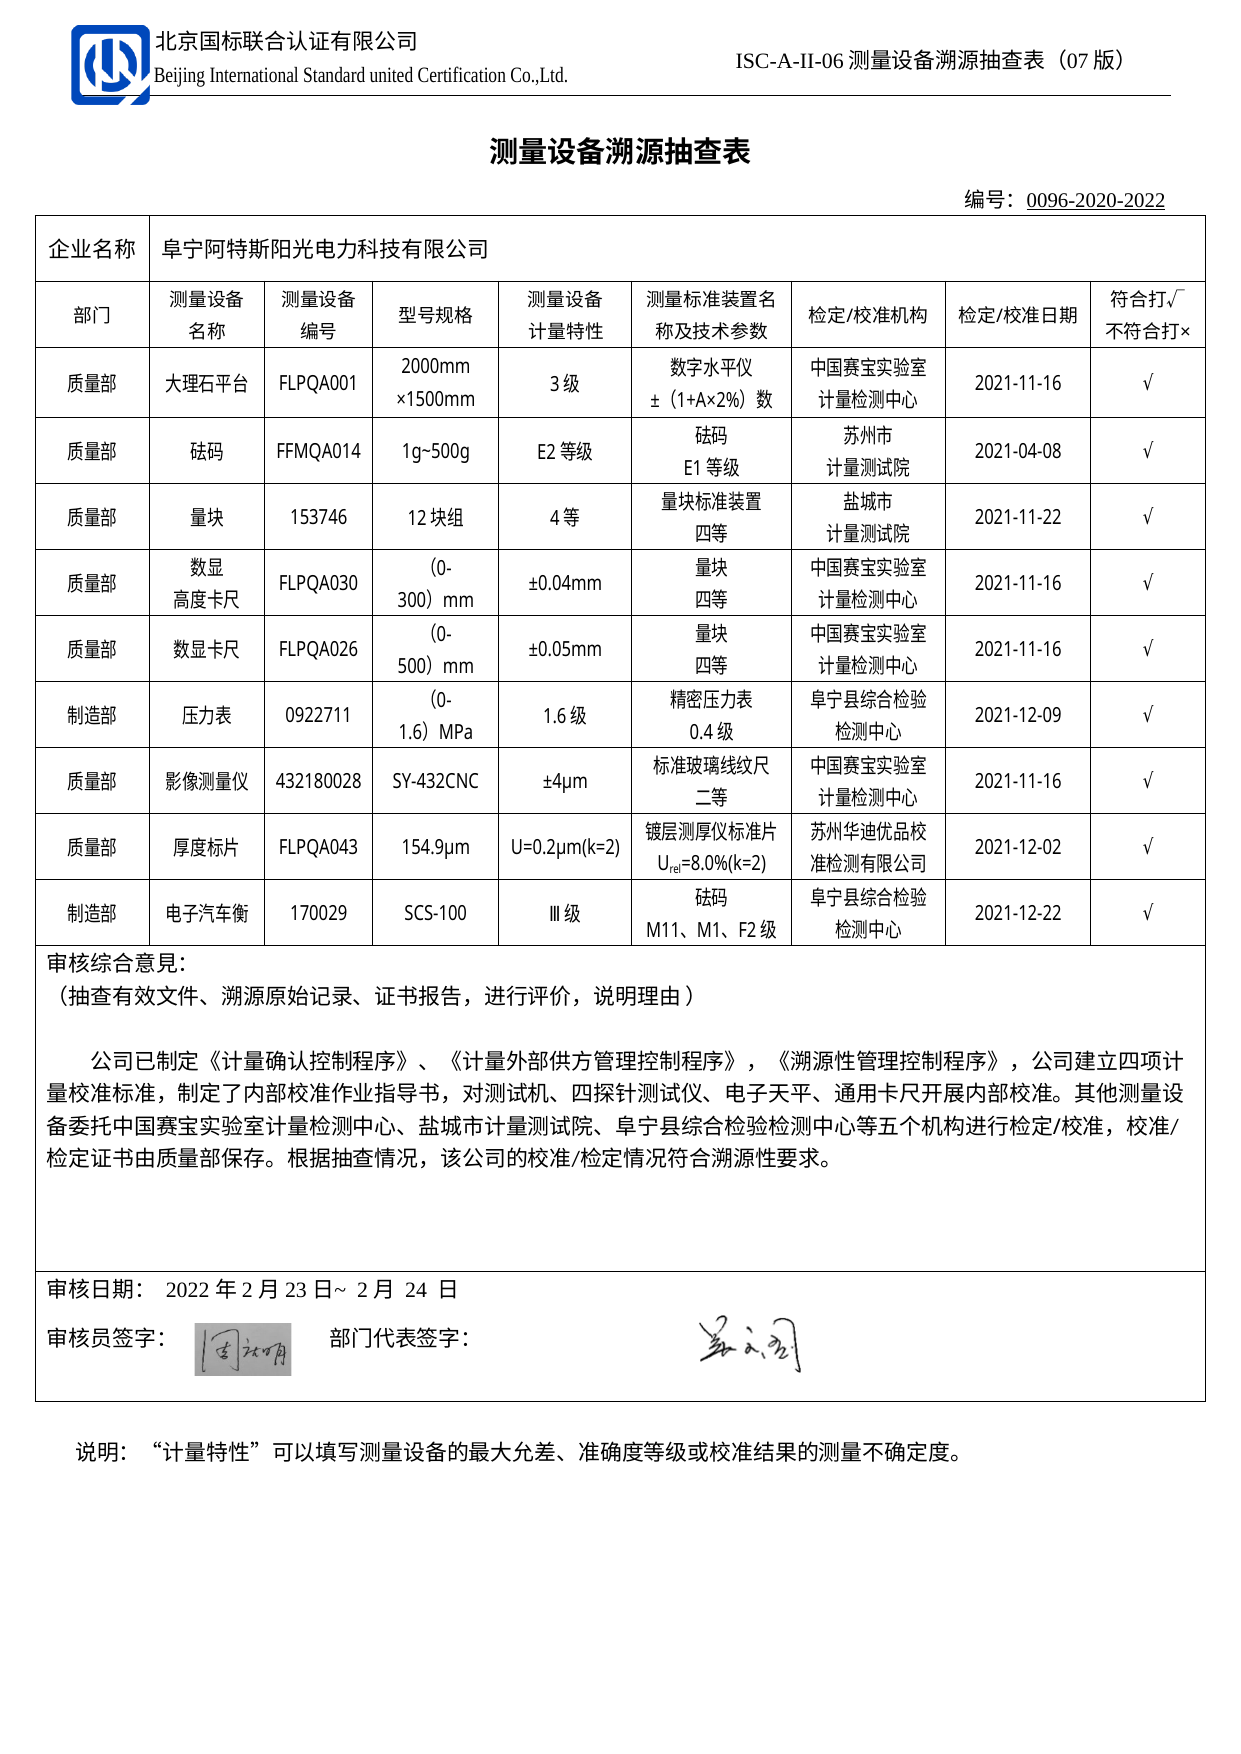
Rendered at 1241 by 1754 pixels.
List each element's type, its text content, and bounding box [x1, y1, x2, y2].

table_cell 2021-11-22 [946, 484, 1090, 549]
table_cell FLPQA001 [265, 348, 372, 417]
table_cell （0-300）mm [373, 550, 498, 615]
text 测量设备溯源抽查表 [75, 118, 1165, 183]
table_cell FLPQA030 [265, 550, 372, 615]
table_cell （0-500）mm [373, 616, 498, 681]
table_cell 2021-04-08 [946, 418, 1090, 483]
table_cell 影像测量仪 [150, 748, 264, 813]
table_cell ±0.05mm [499, 616, 631, 681]
table_cell 2021-11-16 [946, 550, 1090, 615]
table_cell 符合打√ 不符合打× [1091, 282, 1205, 347]
table_cell 苏州市 计量测试院 [792, 418, 945, 483]
table_cell 质量部 [36, 748, 149, 813]
table_cell 数显卡尺 [150, 616, 264, 681]
picture [692, 1309, 816, 1377]
table_cell 2021-11-16 [946, 748, 1090, 813]
table_cell 432180028 [265, 748, 372, 813]
table_cell 数显 高度卡尺 [150, 550, 264, 615]
table_cell 测量设备 编号 [265, 282, 372, 347]
table_cell 2021-11-16 [946, 348, 1090, 417]
table_cell 量块 四等 [632, 616, 791, 681]
table_cell 质量部 [36, 348, 149, 417]
table_cell 检定/校准日期 [946, 282, 1090, 347]
table_cell √ [1091, 748, 1205, 813]
table_cell 阜宁县综合检验检测中心 [792, 880, 945, 945]
table_cell ±4μm [499, 748, 631, 813]
table_cell ±0.04mm [499, 550, 631, 615]
table_cell 苏州华迪优品校准检测有限公司 [792, 814, 945, 879]
table_cell 质量部 [36, 550, 149, 615]
table_cell 量块 [150, 484, 264, 549]
table_cell 标准玻璃线纹尺 二等 [632, 748, 791, 813]
table_cell 制造部 [36, 682, 149, 747]
table_cell 153746 [265, 484, 372, 549]
table_cell 质量部 [36, 814, 149, 879]
table_cell √ [1091, 348, 1205, 417]
table_cell 压力表 [150, 682, 264, 747]
table_cell 中国赛宝实验室计量检测中心 [792, 550, 945, 615]
table_header 企业名称 [36, 216, 149, 281]
table_cell （0-1.6）MPa [373, 682, 498, 747]
table_cell 中国赛宝实验室计量检测中心 [792, 748, 945, 813]
table_cell 170029 [265, 880, 372, 945]
table_cell 2021-11-16 [946, 616, 1090, 681]
table_cell 3级 [499, 348, 631, 417]
picture [71, 25, 150, 105]
table_cell 阜宁县综合检验检测中心 [792, 682, 945, 747]
table_cell FFMQA014 [265, 418, 372, 483]
table_cell 检定/校准机构 [792, 282, 945, 347]
table_cell 砝码 [150, 418, 264, 483]
table_cell 12块组 [373, 484, 498, 549]
table_cell E2等级 [499, 418, 631, 483]
table_cell 测量设备名称 [150, 282, 264, 347]
table_cell 质量部 [36, 418, 149, 483]
table_cell Ⅲ级 [499, 880, 631, 945]
table_cell U=0.2μm(k=2) [499, 814, 631, 879]
table_cell 电子汽车衡 [150, 880, 264, 945]
table_cell 量块标准装置 四等 [632, 484, 791, 549]
table_cell 1.6级 [499, 682, 631, 747]
table_cell 制造部 [36, 880, 149, 945]
table_cell 盐城市 计量测试院 [792, 484, 945, 549]
table_cell √ [1091, 880, 1205, 945]
table_cell √ [1091, 550, 1205, 615]
table_cell 大理石平台 [150, 348, 264, 417]
table_cell 砝码 M11、M1、F2级 [632, 880, 791, 945]
table_cell SY-432CNC [373, 748, 498, 813]
table_header 阜宁阿特斯阳光电力科技有限公司 [150, 216, 1205, 281]
table_cell 154.9μm [373, 814, 498, 879]
table_cell SCS-100 [373, 880, 498, 945]
table_cell √ [1091, 418, 1205, 483]
table_cell 测量标准装置名称及技术参数 [632, 282, 791, 347]
text 说明：“计量特性”可以填写测量设备的最大允差、准确度等级或校准结果的测量不确定度。 [75, 1435, 1165, 1467]
table_cell 砝码 E1等级 [632, 418, 791, 483]
table_cell 质量部 [36, 484, 149, 549]
table_cell 2021-12-22 [946, 880, 1090, 945]
table_cell √ [1091, 814, 1205, 879]
table_cell 中国赛宝实验室计量检测中心 [792, 348, 945, 417]
table_cell 2000mm ×1500mm [373, 348, 498, 417]
table_cell FLPQA043 [265, 814, 372, 879]
table_cell 量块 四等 [632, 550, 791, 615]
table_cell 审核日期： 2022 年 2 月 23 日~ 2 月 24 日 审核员签字： 部门代表签字： [36, 1272, 1205, 1401]
table_cell 中国赛宝实验室计量检测中心 [792, 616, 945, 681]
table_cell 测量设备 计量特性 [499, 282, 631, 347]
table_cell 2021-12-09 [946, 682, 1090, 747]
table_cell 数字水平仪 ±（1+A×2%）数 [632, 348, 791, 417]
table_cell 精密压力表 0.4级 [632, 682, 791, 747]
table_cell 型号规格 [373, 282, 498, 347]
table_cell FLPQA026 [265, 616, 372, 681]
table_cell √ [1091, 682, 1205, 747]
table_cell 0922711 [265, 682, 372, 747]
table_cell √ [1091, 616, 1205, 681]
table_cell 审核综合意見： （抽查有效文件、溯源原始记录、证书报告，进行评价，说明理由 ） 公司已制定《计量确认控制程序》、《计量外部供方管理控制程序》，《溯源性管理控制程序》，公司建立四项计量校准标准，制定了内部校准作业指导书，对测试机、四探针测试仪、电子天平、通用卡尺开展内部校准。其他测量设备委托中国赛宝实验室计量检测中心、盐城市计量测试院、阜宁县综合检验检测中心等五个机构进行检定/校准，校准/检定证书由质量部保存。根据抽查情况，该公司的校准/检定情况符合溯源性要求。 [36, 946, 1205, 1271]
table_cell 4等 [499, 484, 631, 549]
table_cell 2021-12-02 [946, 814, 1090, 879]
table_cell 1g~500g [373, 418, 498, 483]
table_cell √ [1091, 484, 1205, 549]
table_cell 厚度标片 [150, 814, 264, 879]
table_cell 质量部 [36, 616, 149, 681]
table_cell 镀层测厚仪标准片 Urel=8.0%(k=2) [632, 814, 791, 879]
text 编号：0096-2020-2022 [75, 183, 1165, 215]
table_cell 部门 [36, 282, 149, 347]
